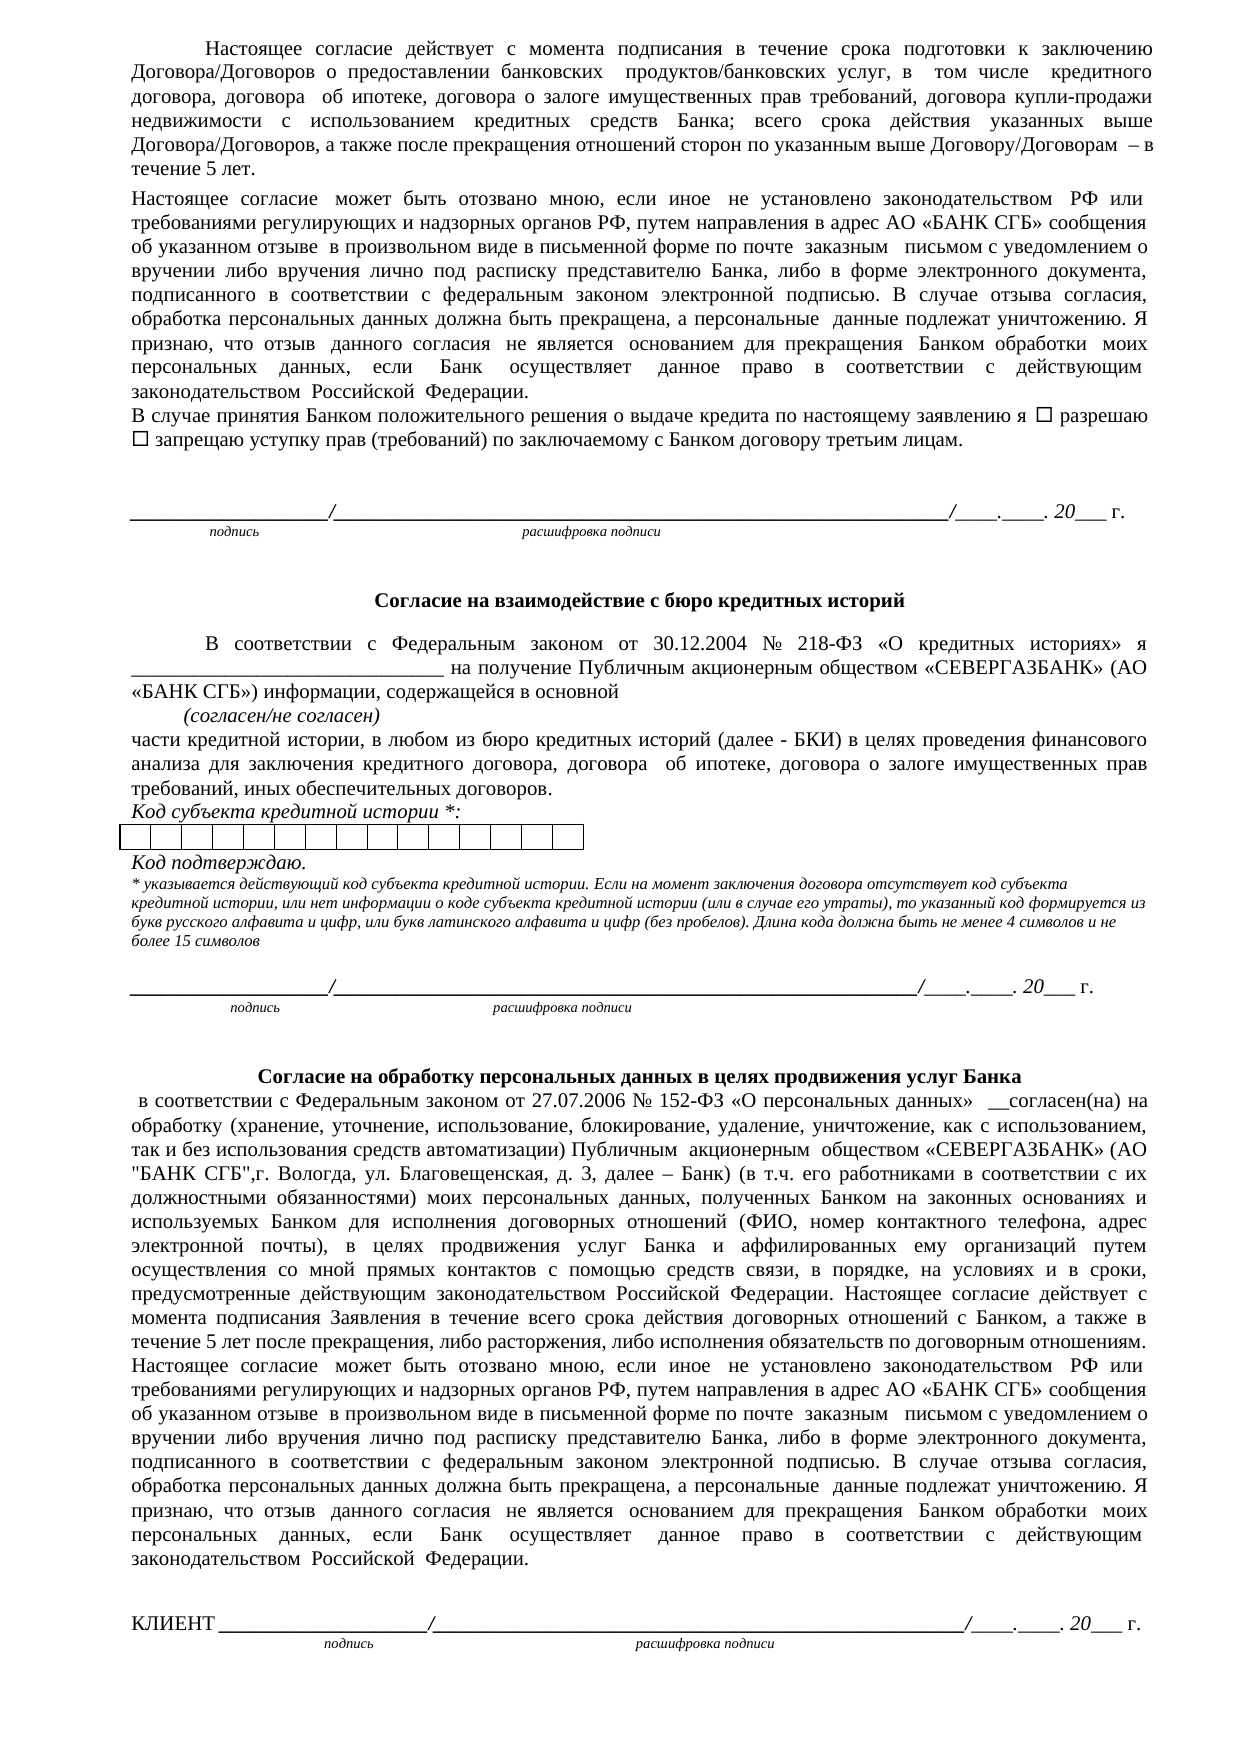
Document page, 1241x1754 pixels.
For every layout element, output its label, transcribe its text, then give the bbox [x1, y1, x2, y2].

table_header [213, 825, 243, 849]
text в соответствии с Федеральным законом от 27.07.2006 № 152-ФЗ «О персональных данных» __согласен(на) на обработку (хранение, уточнение, использование, блокирование, удаление, уничтожение, как с использованием, так и без использования средств автоматизации) Публичным акционерным обществом «СЕВЕРГАЗБАНК» (АО "БАНК СГБ",г. Вологда, ул. Благовещенская, д. 3, далее – Банк) (в т.ч. его работниками в соответствии с их должностными обязанностями) моих персональных данных, полученных Банком на законных основаниях и используемых Банком для исполнения договорных отношений (ФИО, номер контактного телефона, адрес электронной почты), в целях продвижения услуг Банка и аффилированных ему организаций путем осуществления со мной прямых контактов с помощью средств связи, в порядке, на условиях и в сроки, предусмотренные действующим законодательством Российской Федерации. Настоящее согласие действует с момента подписания Заявления в течение всего срока действия договорных отношений с Банком, а также в течение 5 лет после прекращения, либо расторжения, либо исполнения обязательств по договорным отношениям. Настоящее согласие может быть отозвано мною, если иное не установлено законодательством РФ или требованиями регулирующих и надзорных органов РФ, путем направления в адрес АО «БАНК СГБ» сообщения об указанном отзыве в произвольном виде в письменной форме по почте заказным письмом с уведомлением о вручении либо вручения лично под расписку представителю Банка, либо в форме электронного документа, подписанного в соответствии с федеральным законом электронной подписью. В случае отзыва согласия, обработка персональных данных должна быть прекращена, а персональные данные подлежат уничтожению. Я признаю, что отзыв данного согласия не является основанием для прекращения Банком обработки моих персональных данных, если Банк осуществляет данное право в соответствии с действующим законодательством Российской Федерации. [131, 1088, 1148, 1570]
text Код субъекта кредитной истории *: [131, 799, 1148, 823]
text подпись расшифровка подписи [131, 1634, 1148, 1651]
text В соответствии с Федеральным законом от 30.12.2004 № 218-ФЗ «О кредитных историях» я ______________________________ на получение Публичным акционерным обществом «СЕВЕРГАЗБАНК» (АО «БАНК СГБ») информации, содержащейся в основной [131, 631, 1148, 703]
text ___________________/________________________________________________________/____.____. 20___ г. [131, 974, 1148, 998]
text Код подтверждаю. [131, 850, 1148, 874]
table_header [460, 825, 490, 849]
text части кредитной истории, в любом из бюро кредитных историй (далее - БКИ) в целях проведения финансового анализа для заключения кредитного договора, договора об ипотеке, договора о залоге имущественных прав требований, иных обеспечительных договоров. [131, 727, 1148, 799]
table_header [244, 825, 274, 849]
text Настоящее согласие действует с момента подписания в течение срока подготовки к заключению Договора/Договоров о предоставлении банковских продуктов/банковских услуг, в том числе кредитного договора, договора об ипотеке, договора о залоге имущественных прав требований, договора купли-продажи недвижимости с использованием кредитных средств Банка; всего срока действия указанных выше Договора/Договоров, а также после прекращения отношений сторон по указанным выше Договору/Договорам – в течение 5 лет. [131, 35, 1154, 180]
text ___________________/___________________________________________________________/____.____. 20___ г. [131, 499, 1148, 523]
text подпись расшифровка подписи [131, 523, 1148, 540]
table_header [368, 825, 397, 849]
text В случае принятия Банком положительного решения о выдаче кредита по настоящему заявлению я разрешаю запрещаю уступку прав (требований) по заключаемому с Банком договору третьим лицам. [131, 403, 1148, 451]
table_header [553, 825, 583, 849]
table_header [429, 825, 459, 849]
table_header [398, 825, 428, 849]
text * указывается действующий код субъекта кредитной истории. Если на момент заключения договора отсутствует код субъекта кредитной истории, или нет информации о коде субъекта кредитной истории (или в случае его утраты), то указанный код формируется из букв русского алфавита и цифр, или букв латинского алфавита и цифр (без пробелов). Длина кода должна быть не менее 4 символов и не более 15 символов [131, 874, 1148, 950]
text КЛИЕНТ ____________________/___________________________________________________/____.____. 20___ г. [131, 1611, 1148, 1634]
table_header [491, 825, 521, 849]
table_header [151, 825, 181, 849]
table_header [275, 825, 305, 849]
table_header [522, 825, 552, 849]
text Согласие на взаимодействие с бюро кредитных историй [131, 588, 1148, 612]
table_header [182, 825, 212, 849]
table_header [121, 825, 150, 849]
text Настоящее согласие может быть отозвано мною, если иное не установлено законодательством РФ или требованиями регулирующих и надзорных органов РФ, путем направления в адрес АО «БАНК СГБ» сообщения об указанном отзыве в произвольном виде в письменной форме по почте заказным письмом с уведомлением о вручении либо вручения лично под расписку представителю Банка, либо в форме электронного документа, подписанного в соответствии с федеральным законом электронной подписью. В случае отзыва согласия, обработка персональных данных должна быть прекращена, а персональные данные подлежат уничтожению. Я признаю, что отзыв данного согласия не является основанием для прекращения Банком обработки моих персональных данных, если Банк осуществляет данное право в соответствии с действующим законодательством Российской Федерации. [131, 186, 1148, 403]
text подпись расшифровка подписи [131, 998, 1148, 1015]
table_header [306, 825, 336, 849]
list Согласие на обработку персональных данных в целях продвижения услуг Банка [128, 1064, 1148, 1088]
table_header [337, 825, 367, 849]
text (согласен/не согласен) [131, 703, 1148, 727]
